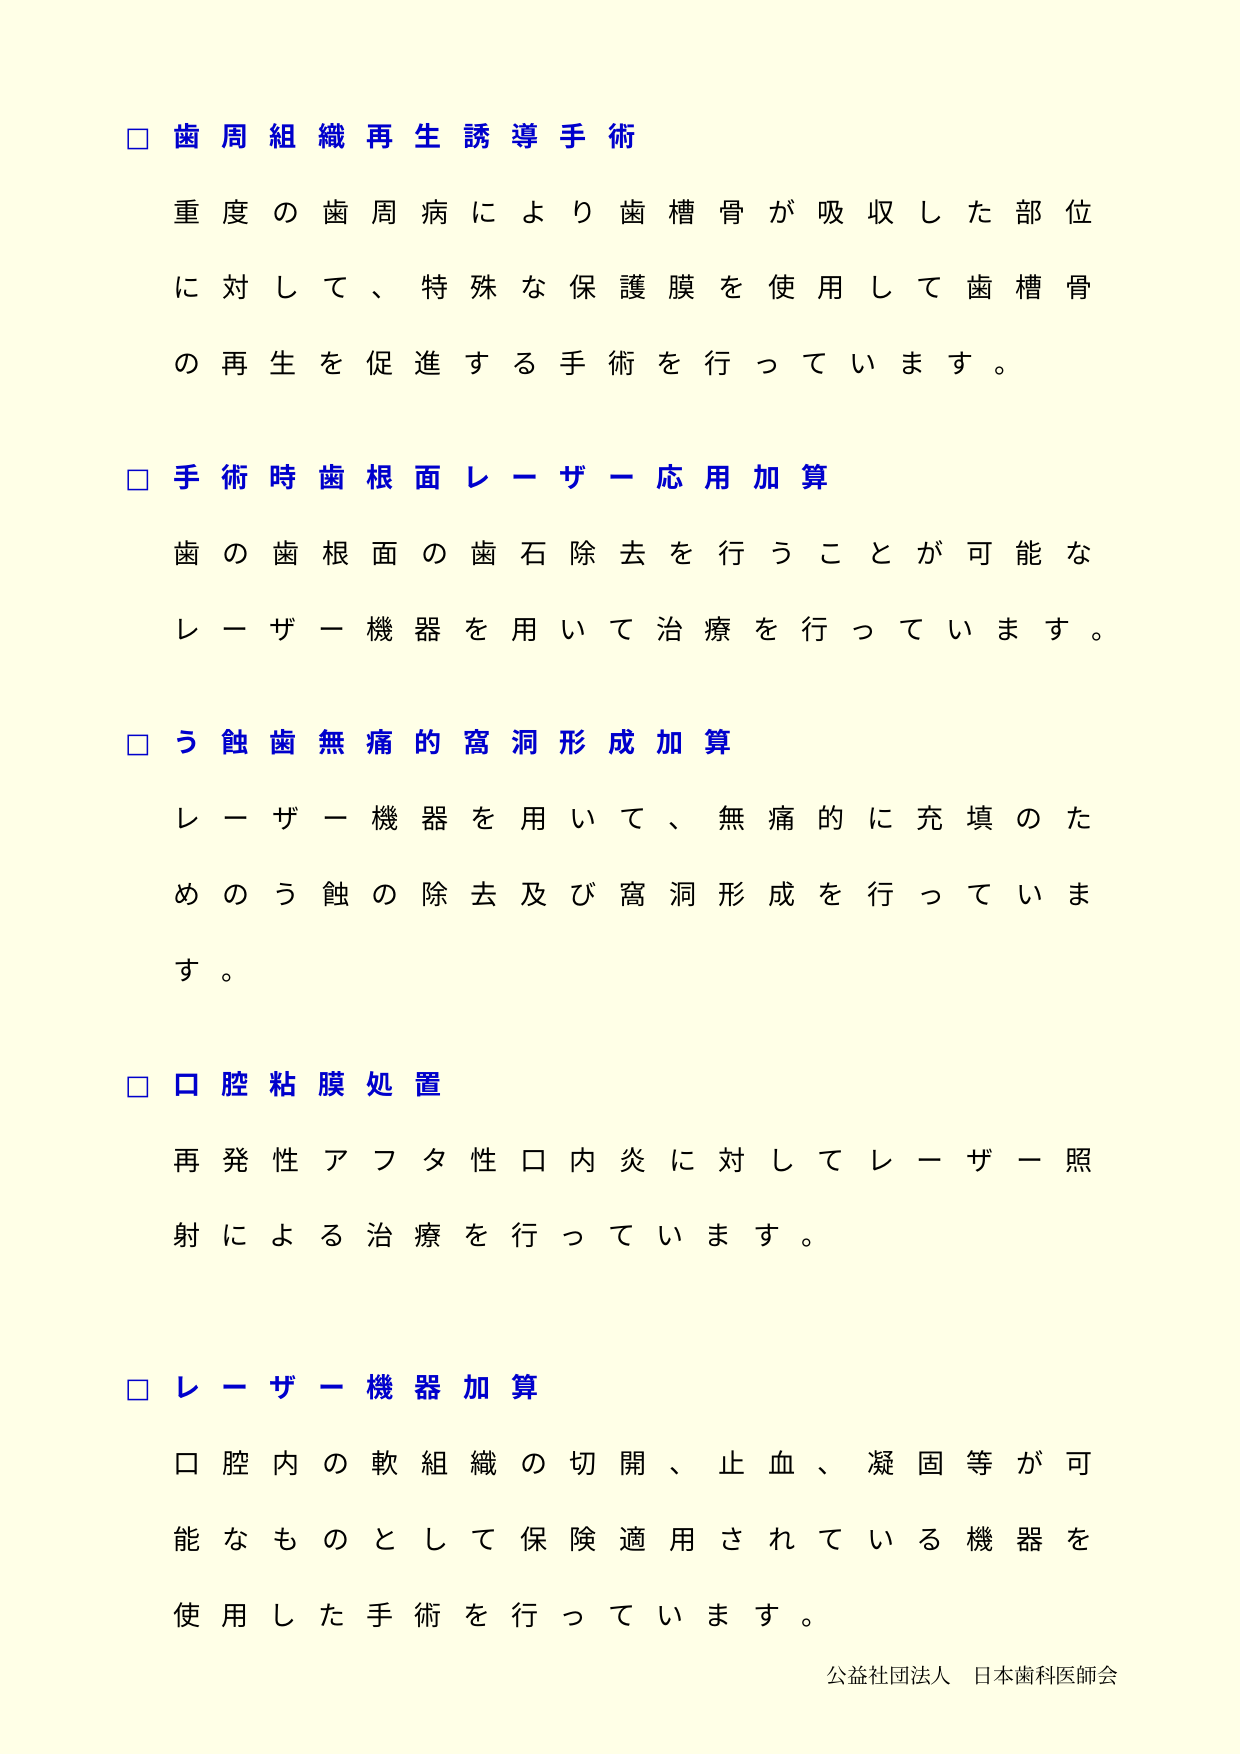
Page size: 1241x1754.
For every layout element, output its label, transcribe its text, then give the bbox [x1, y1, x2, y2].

text 口腔内の軟組織の切開、止血、凝固等が可能なものとして保険適用されている機器を使用した手術を行っています。 [165, 1424, 1116, 1651]
text 歯の歯根面の歯石除去を行うことが可能なレーザー機器を用いて治療を行っています。 [162, 514, 1116, 665]
text □ 歯周組織再生誘導手術 [125, 97, 1116, 172]
text □ 手術時歯根面レーザー応用加算 [125, 438, 1116, 514]
text □ レーザー機器加算 [125, 1348, 1116, 1424]
text □ う蝕歯無痛的窩洞形成加算 [125, 703, 1116, 779]
text 再発性アフタ性口内炎に対してレーザー照射による治療を行っています。 [165, 1120, 1116, 1272]
text □ 口腔粘膜処置 [125, 1044, 1116, 1120]
text 重度の歯周病により歯槽骨が吸収した部位に対して、特殊な保護膜を使用して歯槽骨の再生を促進する手術を行っています。 [165, 172, 1116, 400]
text レーザー機器を用いて、無痛的に充填のためのう蝕の除去及び窩洞形成を行っています。 [165, 779, 1116, 1007]
